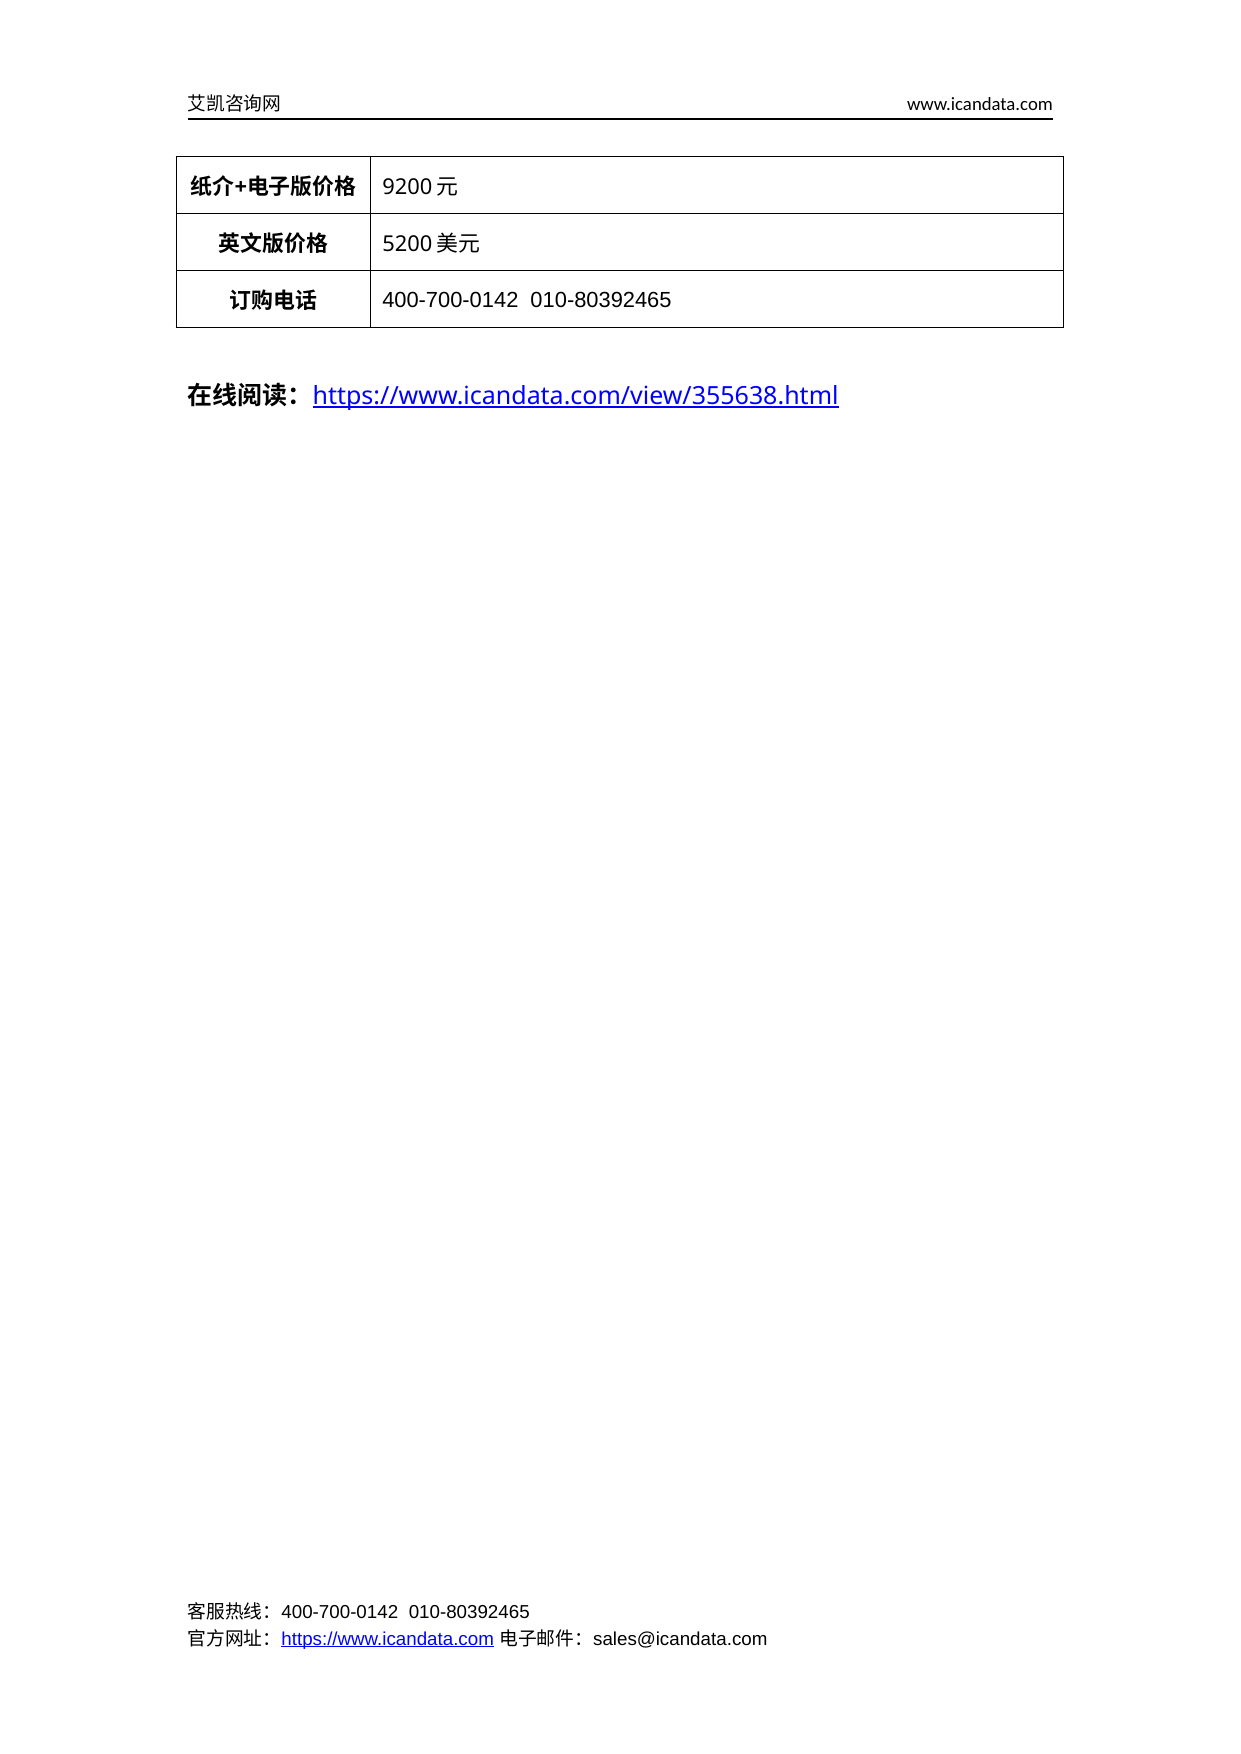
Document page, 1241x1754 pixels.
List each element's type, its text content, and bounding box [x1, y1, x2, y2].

text 在线阅读：https://www.icandata.com/view/355638.html [187, 361, 1053, 426]
table_cell 纸介+电子版价格 [177, 157, 370, 213]
table_cell 英文版价格 [177, 214, 370, 270]
table_cell 9200元 [371, 157, 1063, 213]
table_cell 订购电话 [177, 271, 370, 327]
table_cell 400-700-0142 010-80392465 [371, 271, 1063, 327]
table_cell 5200美元 [371, 214, 1063, 270]
